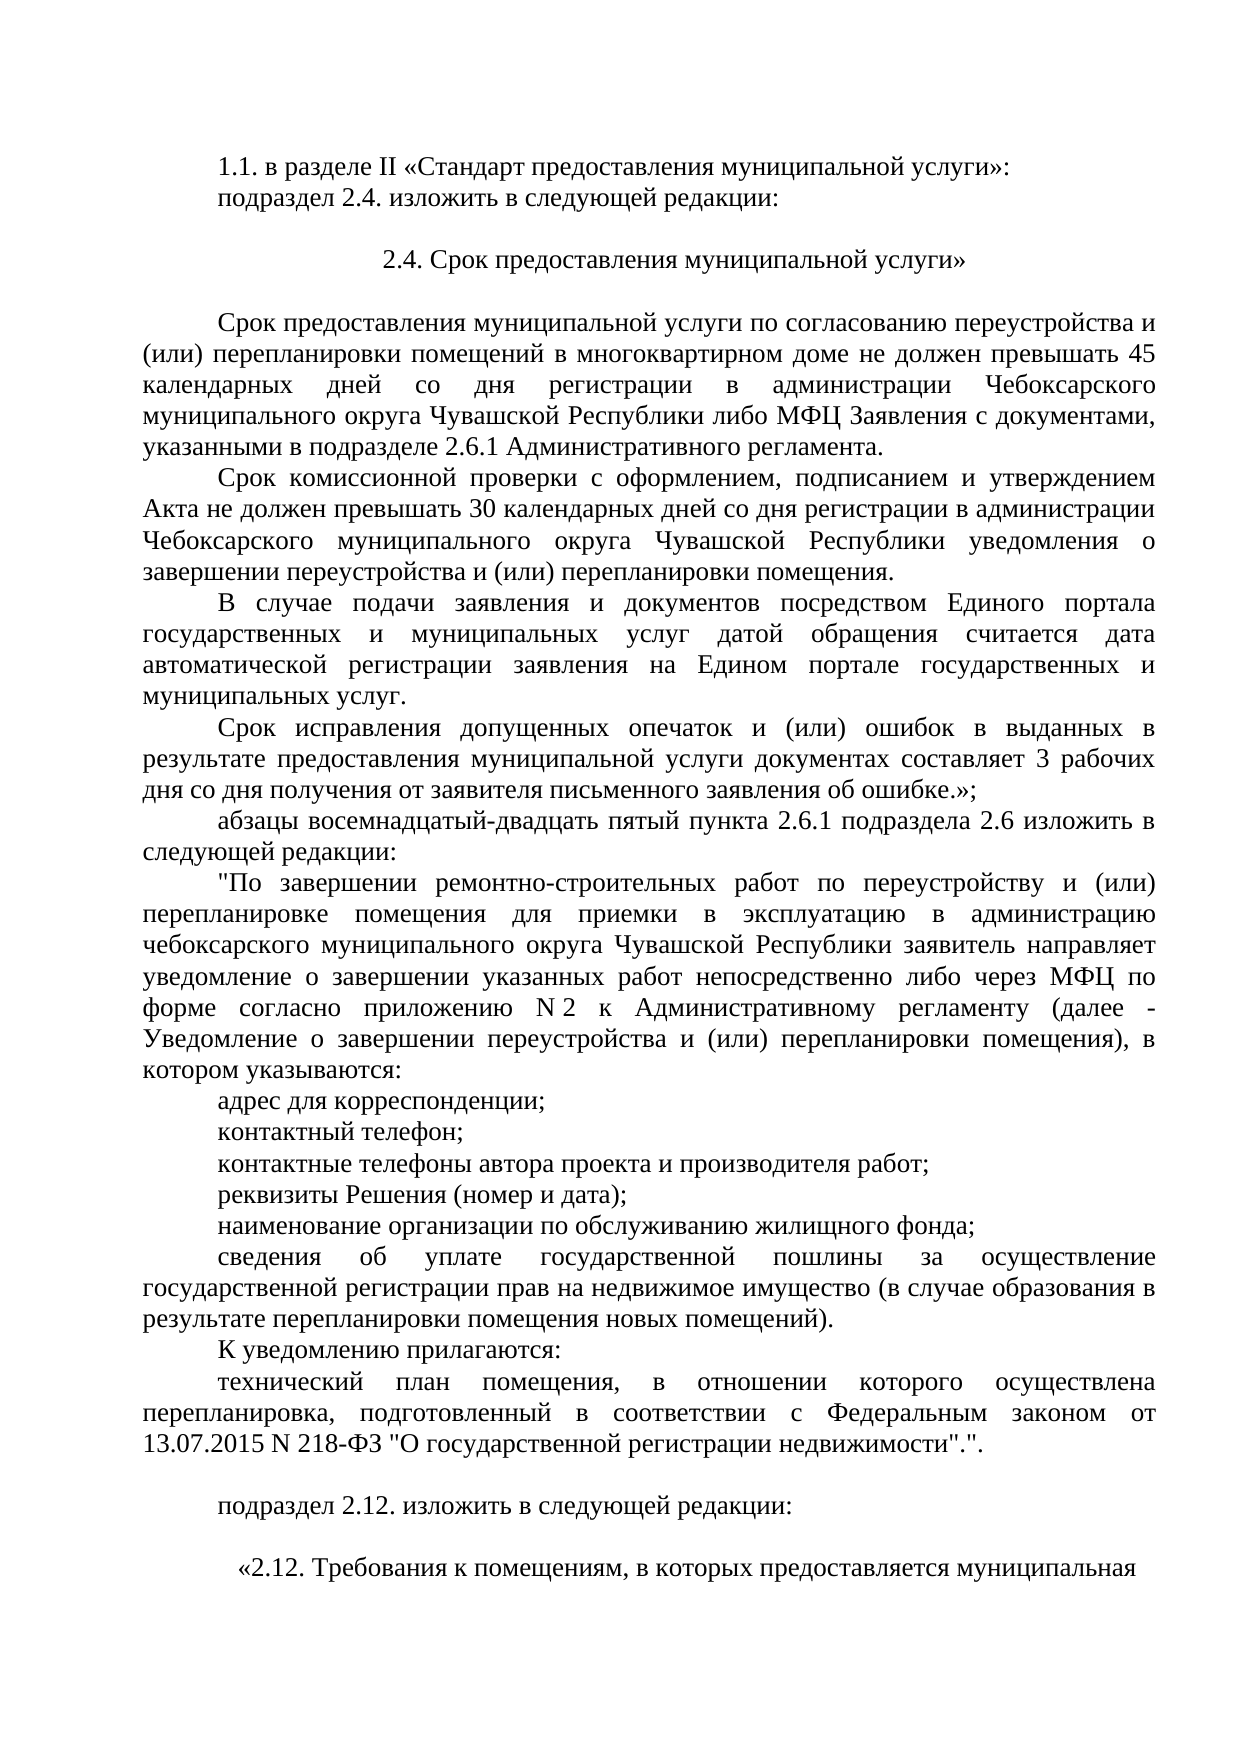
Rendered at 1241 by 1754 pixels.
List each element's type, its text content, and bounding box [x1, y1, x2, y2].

text контактные телефоны автора проекта и производителя работ; [142, 1147, 1157, 1178]
text сведения об уплате государственной пошлины за осуществление государственной регистрации прав на недвижимое имущество (в случае образования в результате перепланировки помещения новых помещений). [142, 1240, 1157, 1333]
text "По завершении ремонтно-строительных работ по переустройству и (или) перепланировке помещения для приемки в эксплуатацию в администрацию чебоксарского муниципального округа Чувашской Республики заявитель направляет уведомление о завершении указанных работ непосредственно либо через МФЦ по форме согласно приложению N 2 к Административному регламенту (далее - Уведомление о завершении переустройства и (или) перепланировки помещения), в котором указываются: [142, 866, 1157, 1084]
text Срок предоставления муниципальной услуги по согласованию переустройства и (или) перепланировки помещений в многоквартирном доме не должен превышать 45 календарных дней со дня регистрации в администрации Чебоксарского муниципального округа Чувашской Республики либо МФЦ Заявления с документами, указанными в подразделе 2.6.1 Административного регламента. [142, 306, 1157, 461]
text 1.1. в разделе II «Стандарт предоставления муниципальной услуги»: [142, 150, 1132, 181]
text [142, 1552, 1157, 1583]
text К уведомлению прилагаются: [142, 1333, 1157, 1365]
text 2.4. Срок предоставления муниципальной услуги» [142, 243, 1132, 274]
text В случае подачи заявления и документов посредством Единого портала государственных и муниципальных услуг датой обращения считается дата автоматической регистрации заявления на Едином портале государственных и муниципальных услуг. [142, 586, 1157, 711]
text подраздел 2.4. изложить в следующей редакции: [142, 181, 1132, 212]
text Срок исправления допущенных опечаток и (или) ошибок в выданных в результате предоставления муниципальной услуги документах составляет 3 рабочих дня со дня получения от заявителя письменного заявления об ошибке.»; [142, 711, 1157, 804]
text абзацы восемнадцатый-двадцать пятый пункта 2.6.1 подраздела 2.6 изложить в следующей редакции: [142, 804, 1157, 866]
text реквизиты Решения (номер и дата); [142, 1178, 1157, 1209]
text контактный телефон; [142, 1116, 1157, 1147]
text подраздел 2.12. изложить в следующей редакции: [142, 1489, 1157, 1520]
text адрес для корреспонденции; [142, 1084, 1157, 1116]
text Срок комиссионной проверки с оформлением, подписанием и утверждением Акта не должен превышать 30 календарных дней со дня регистрации в администрации Чебоксарского муниципального округа Чувашской Республики уведомления о завершении переустройства и (или) перепланировки помещения. [142, 461, 1157, 586]
text наименование организации по обслуживанию жилищного фонда; [142, 1209, 1157, 1240]
text технический план помещения, в отношении которого осуществлена перепланировка, подготовленный в соответствии с Федеральным законом от 13.07.2015 N 218-ФЗ "О государственной регистрации недвижимости".". [142, 1365, 1157, 1458]
